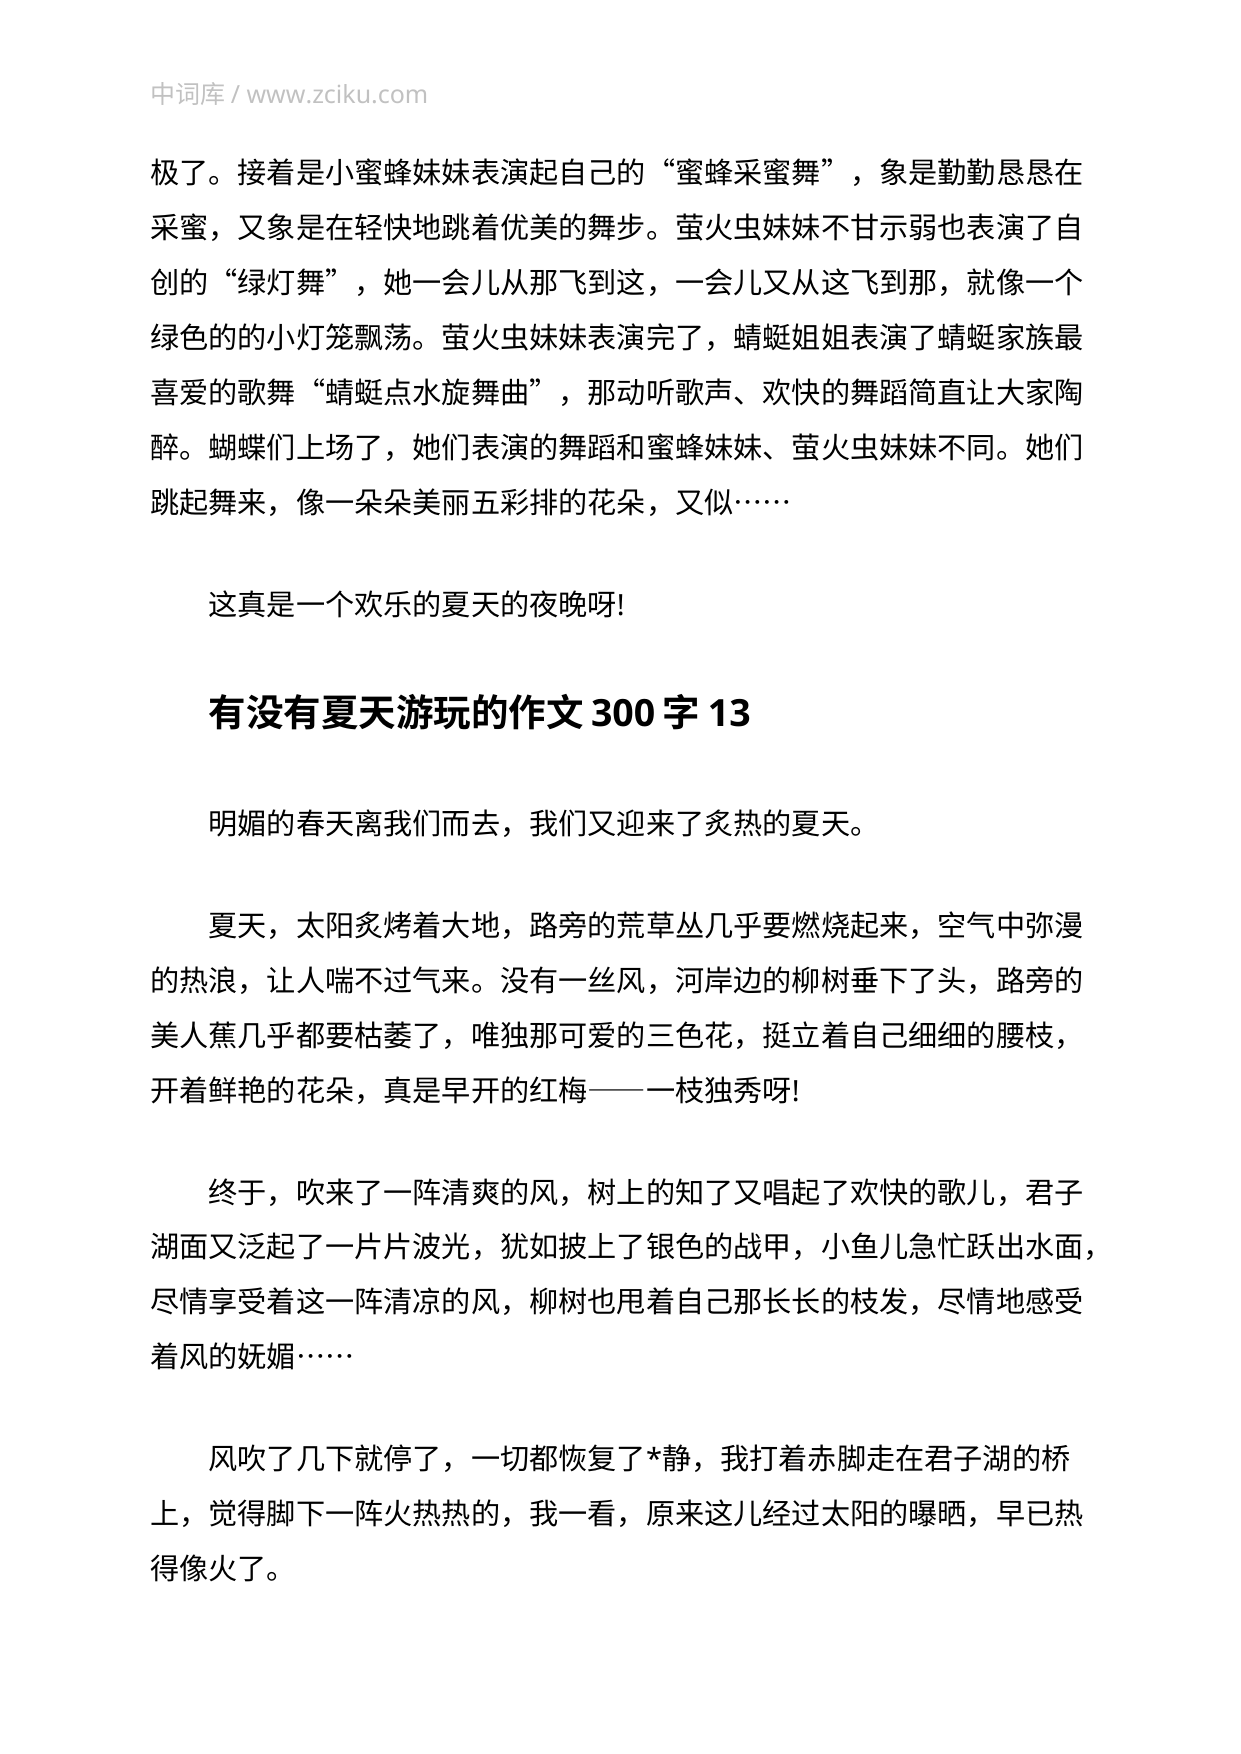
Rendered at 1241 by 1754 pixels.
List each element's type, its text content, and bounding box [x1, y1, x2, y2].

text 终于，吹来了一阵清爽的风，树上的知了又唱起了欢快的歌儿，君子湖面又泛起了一片片波光，犹如披上了银色的战甲，小鱼儿急忙跃出水面，尽情享受着这一阵清凉的风，柳树也甩着自己那长长的枝发，尽情地感受着风的妩媚…… [150, 1169, 1090, 1376]
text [150, 150, 1090, 522]
text 风吹了几下就停了，一切都恢复了*静，我打着赤脚走在君子湖的桥上，觉得脚下一阵火热热的，我一看，原来这儿经过太阳的曝晒，早已热得像火了。 [150, 1436, 1090, 1588]
text 夏天，太阳炙烤着大地，路旁的荒草丛几乎要燃烧起来，空气中弥漫的热浪，让人喘不过气来。没有一丝风，河岸边的柳树垂下了头，路旁的美人蕉几乎都要枯萎了，唯独那可爱的三色花，挺立着自己细细的腰枝，开着鲜艳的花朵，真是早开的红梅——一枝独秀呀! [150, 902, 1090, 1109]
text 有没有夏天游玩的作文300字13 [150, 683, 1090, 738]
text 明媚的春天离我们而去，我们又迎来了炙热的夏天。 [150, 801, 1090, 843]
text 这真是一个欢乐的夏天的夜晚呀! [150, 581, 1090, 623]
